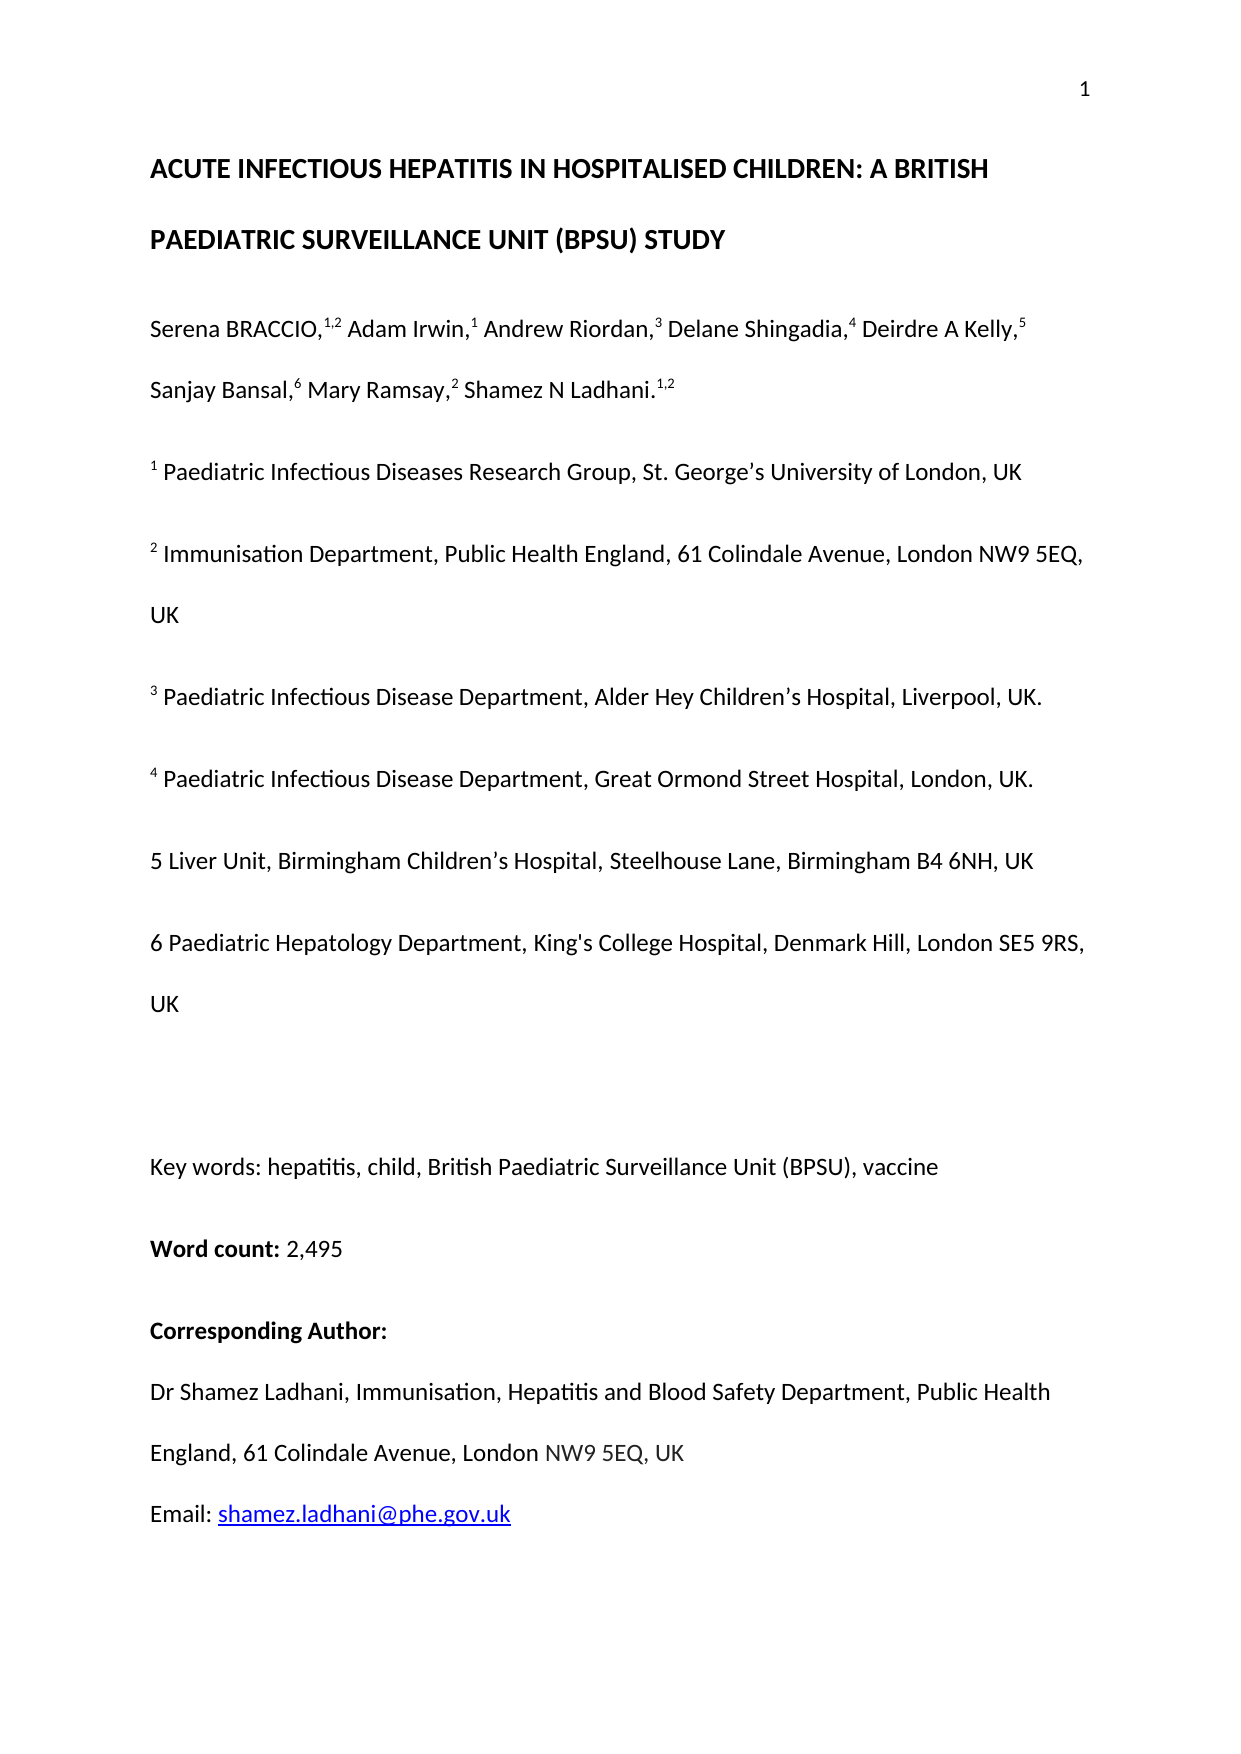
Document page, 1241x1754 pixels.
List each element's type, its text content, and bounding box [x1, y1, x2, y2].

text Word count: 2,495 [150, 1233, 1090, 1264]
text 1 Paediatric Infectious Diseases Research Group, St. George’s University of London, UK [150, 456, 1090, 487]
text 6 Paediatric Hepatology Department, King's College Hospital, Denmark Hill, London SE5 9RS, UK [150, 927, 1090, 1018]
text 3 Paediatric Infectious Disease Department, Alder Hey Children’s Hospital, Liverpool, UK. [150, 681, 1090, 712]
text 5 Liver Unit, Birmingham Children’s Hospital, Steelhouse Lane, Birmingham B4 6NH, UK [150, 845, 1090, 875]
text Email: shamez.ladhani@phe.gov.uk [150, 1498, 1090, 1529]
text Dr Shamez Ladhani, Immunisation, Hepatitis and Blood Safety Department, Public Health England, 61 Colindale Avenue, London NW9 5EQ, UK [150, 1376, 1090, 1468]
text Key words: hepatitis, child, British Paediatric Surveillance Unit (BPSU), vaccine [150, 1151, 1090, 1182]
text 4 Paediatric Infectious Disease Department, Great Ormond Street Hospital, London, UK. [150, 763, 1090, 793]
text Serena BRACCIO,1,2 Adam Irwin,1 Andrew Riordan,3 Delane Shingadia,4 Deirdre A Kelly,5 Sanjay Bansal,6 Mary Ramsay,2 Shamez N Ladhani.1,2 [150, 313, 1090, 405]
text Acute Infectious Hepatitis in Hospitalised Children: A BRITISH PAEDIATRIC SURVEILLANCE UNIT (BPSU) STUDY [150, 150, 1090, 257]
text Corresponding Author: [150, 1315, 1090, 1346]
text 2 Immunisation Department, Public Health England, 61 Colindale Avenue, London NW9 5EQ, UK [150, 538, 1090, 630]
